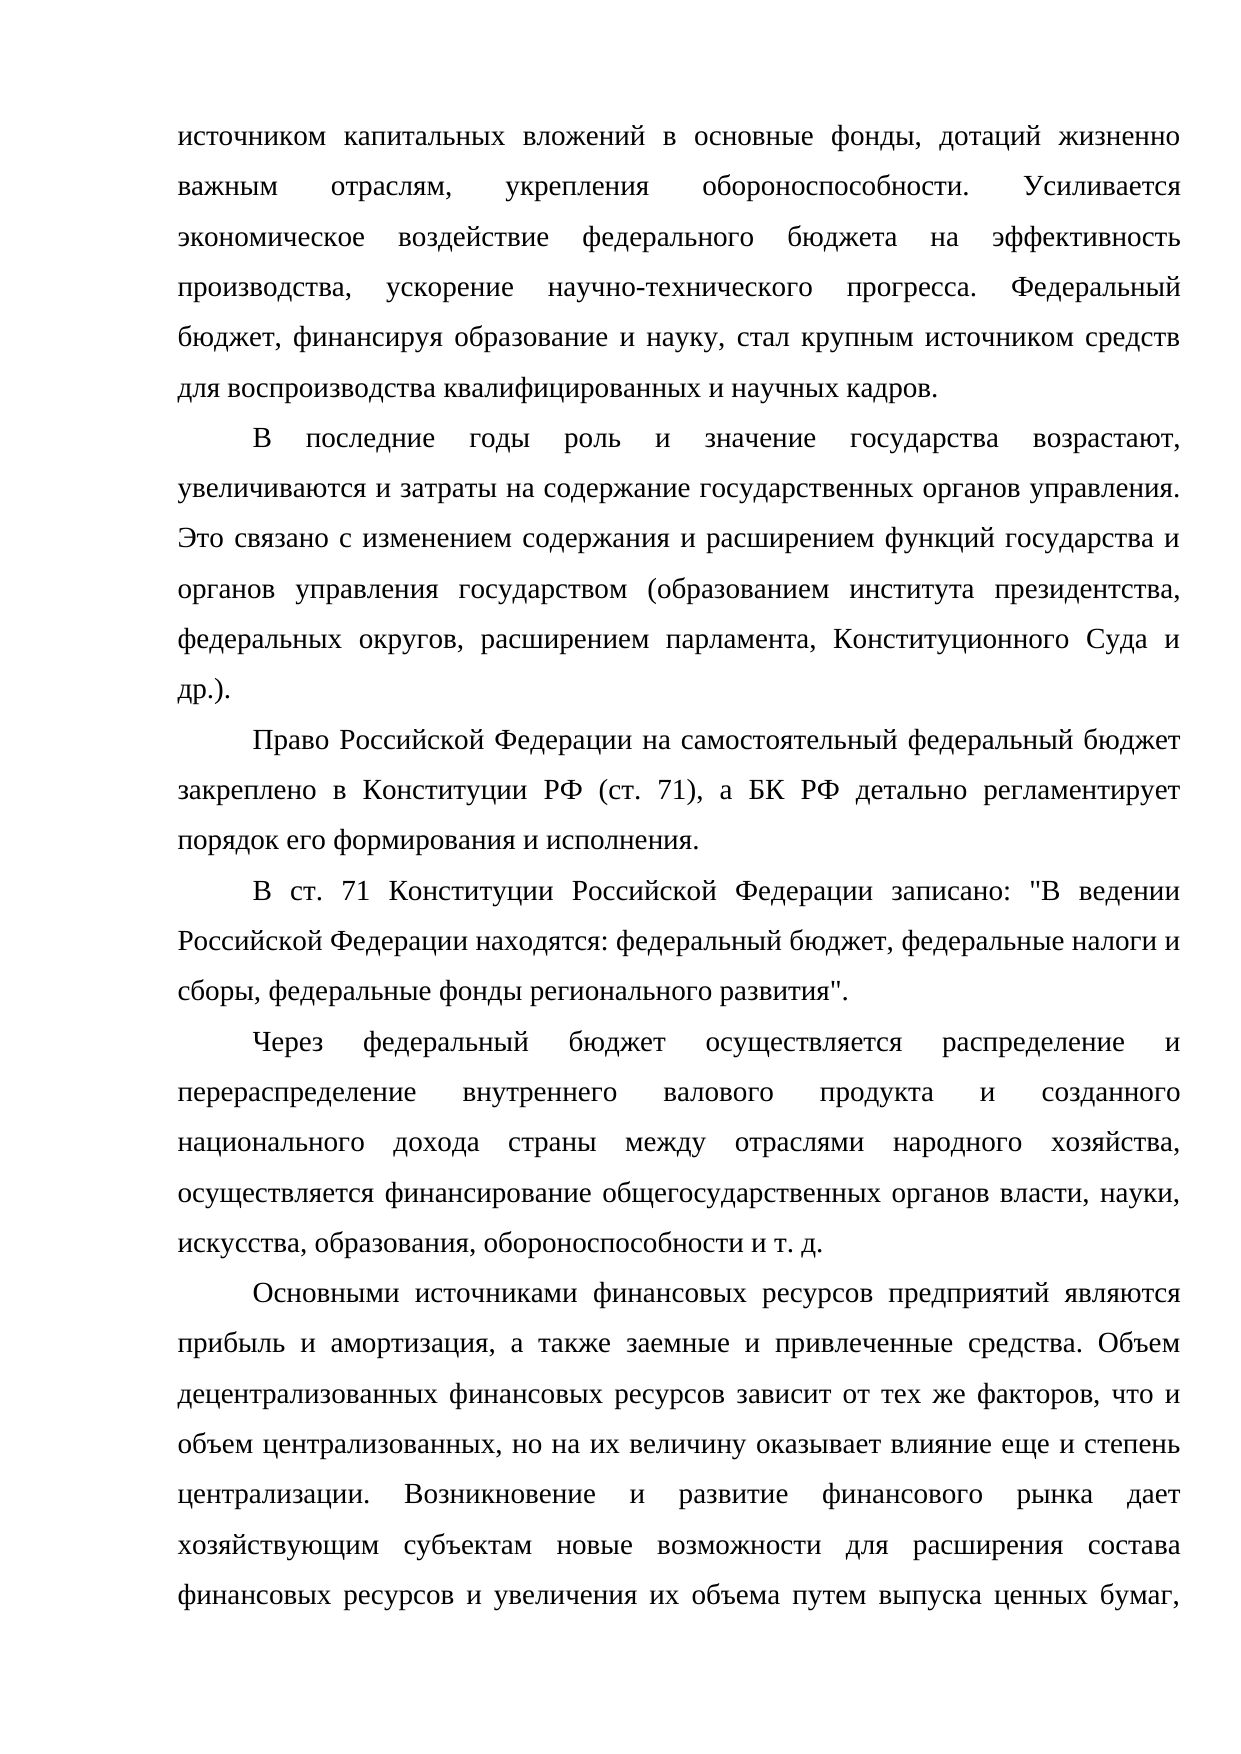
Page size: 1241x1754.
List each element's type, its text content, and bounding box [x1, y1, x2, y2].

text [177, 118, 1181, 403]
text В последние годы роль и значение государства возрастают, увеличиваются и затраты на содержание государственных органов управления. Это связано с изменением содержания и расширением функций государства и органов управления государством (образованием института президентства, федеральных округов, расширением парламента, Конституционного Суда и др.). [177, 420, 1181, 705]
text В ст. 71 Конституции Российской Федерации записано: "В ведении Российской Федерации находятся: федеральный бюджет, федеральные налоги и сборы, федеральные фонды регионального развития". [177, 873, 1181, 1007]
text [177, 1275, 1181, 1611]
text Право Российской Федерации на самостоятельный федеральный бюджет закреплено в Конституции РФ (ст. 71), а БК РФ детально регламентирует порядок его формирования и исполнения. [177, 722, 1181, 856]
text Через федеральный бюджет осуществляется распределение и перераспределение внутреннего валового продукта и созданного национального дохода страны между отраслями народного хозяйства, осуществляется финансирование общегосударственных органов власти, науки, искусства, образования, обороноспособности и т. д. [177, 1024, 1181, 1258]
